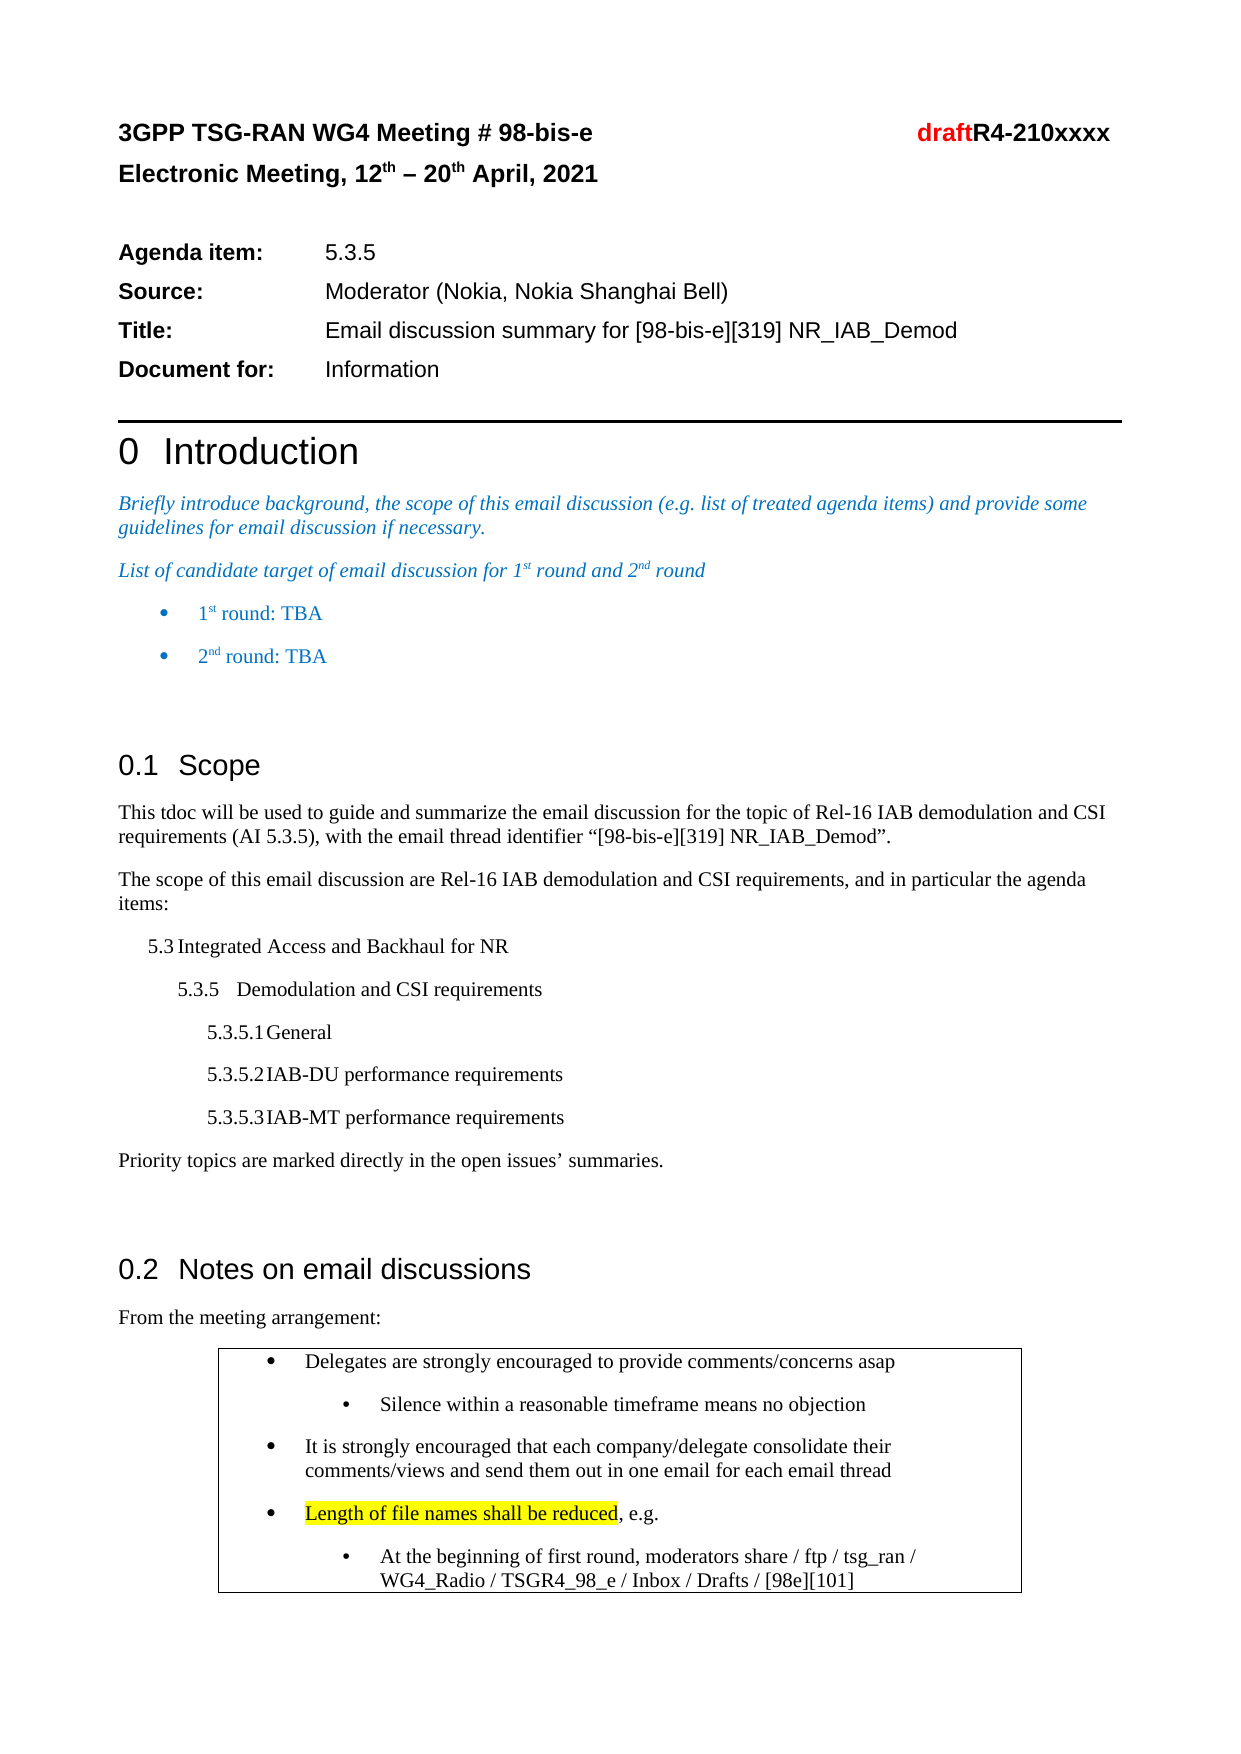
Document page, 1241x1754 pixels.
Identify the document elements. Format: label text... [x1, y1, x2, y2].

text 5.3 Integrated Access and Backhaul for NR [148, 934, 1122, 958]
text Source: Moderator (Nokia, Nokia Shanghai Bell) [118, 278, 1122, 304]
text Document for: Information [118, 356, 1122, 382]
subtitle Introduction [118, 423, 1122, 472]
text From the meeting arrangement: [118, 1305, 1122, 1329]
text Title: Email discussion summary for [98-bis-e][319] NR_IAB_Demod [118, 317, 1122, 343]
text 3GPP TSG-RAN WG4 Meeting # 98-bis-e draftR4-210xxxx [118, 118, 1122, 147]
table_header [219, 1349, 1021, 1592]
text 5.3.5.2 IAB-DU performance requirements [207, 1062, 1122, 1086]
subtitle Scope [118, 748, 1122, 781]
list 1st round: TBA [160, 601, 1122, 625]
text List of candidate target of email discussion for 1st round and 2nd round [118, 558, 1122, 582]
text 5.3.5 Demodulation and CSI requirements [177, 977, 1122, 1001]
text 5.3.5.3 IAB-MT performance requirements [207, 1105, 1122, 1129]
list 2nd round: TBA [160, 643, 1122, 668]
text Briefly introduce background, the scope of this email discussion (e.g. list of treated agenda items) and provide some guidelines for email discussion if necessary. [118, 491, 1122, 539]
text Electronic Meeting, 12th – 20th April, 2021 [118, 159, 1122, 188]
text Priority topics are marked directly in the open issues’ summaries. [118, 1148, 1122, 1172]
text The scope of this email discussion are Rel-16 IAB demodulation and CSI requirements, and in particular the agenda items: [118, 867, 1122, 915]
text 5.3.5.1 General [207, 1019, 1122, 1044]
subtitle Notes on email discussions [118, 1252, 1122, 1286]
text Agenda item: 5.3.5 [118, 239, 1122, 266]
text This tdoc will be used to guide and summarize the email discussion for the topic of Rel-16 IAB demodulation and CSI requirements (AI 5.3.5), with the email thread identifier “[98-bis-e][319] NR_IAB_Demod”. [118, 800, 1122, 848]
